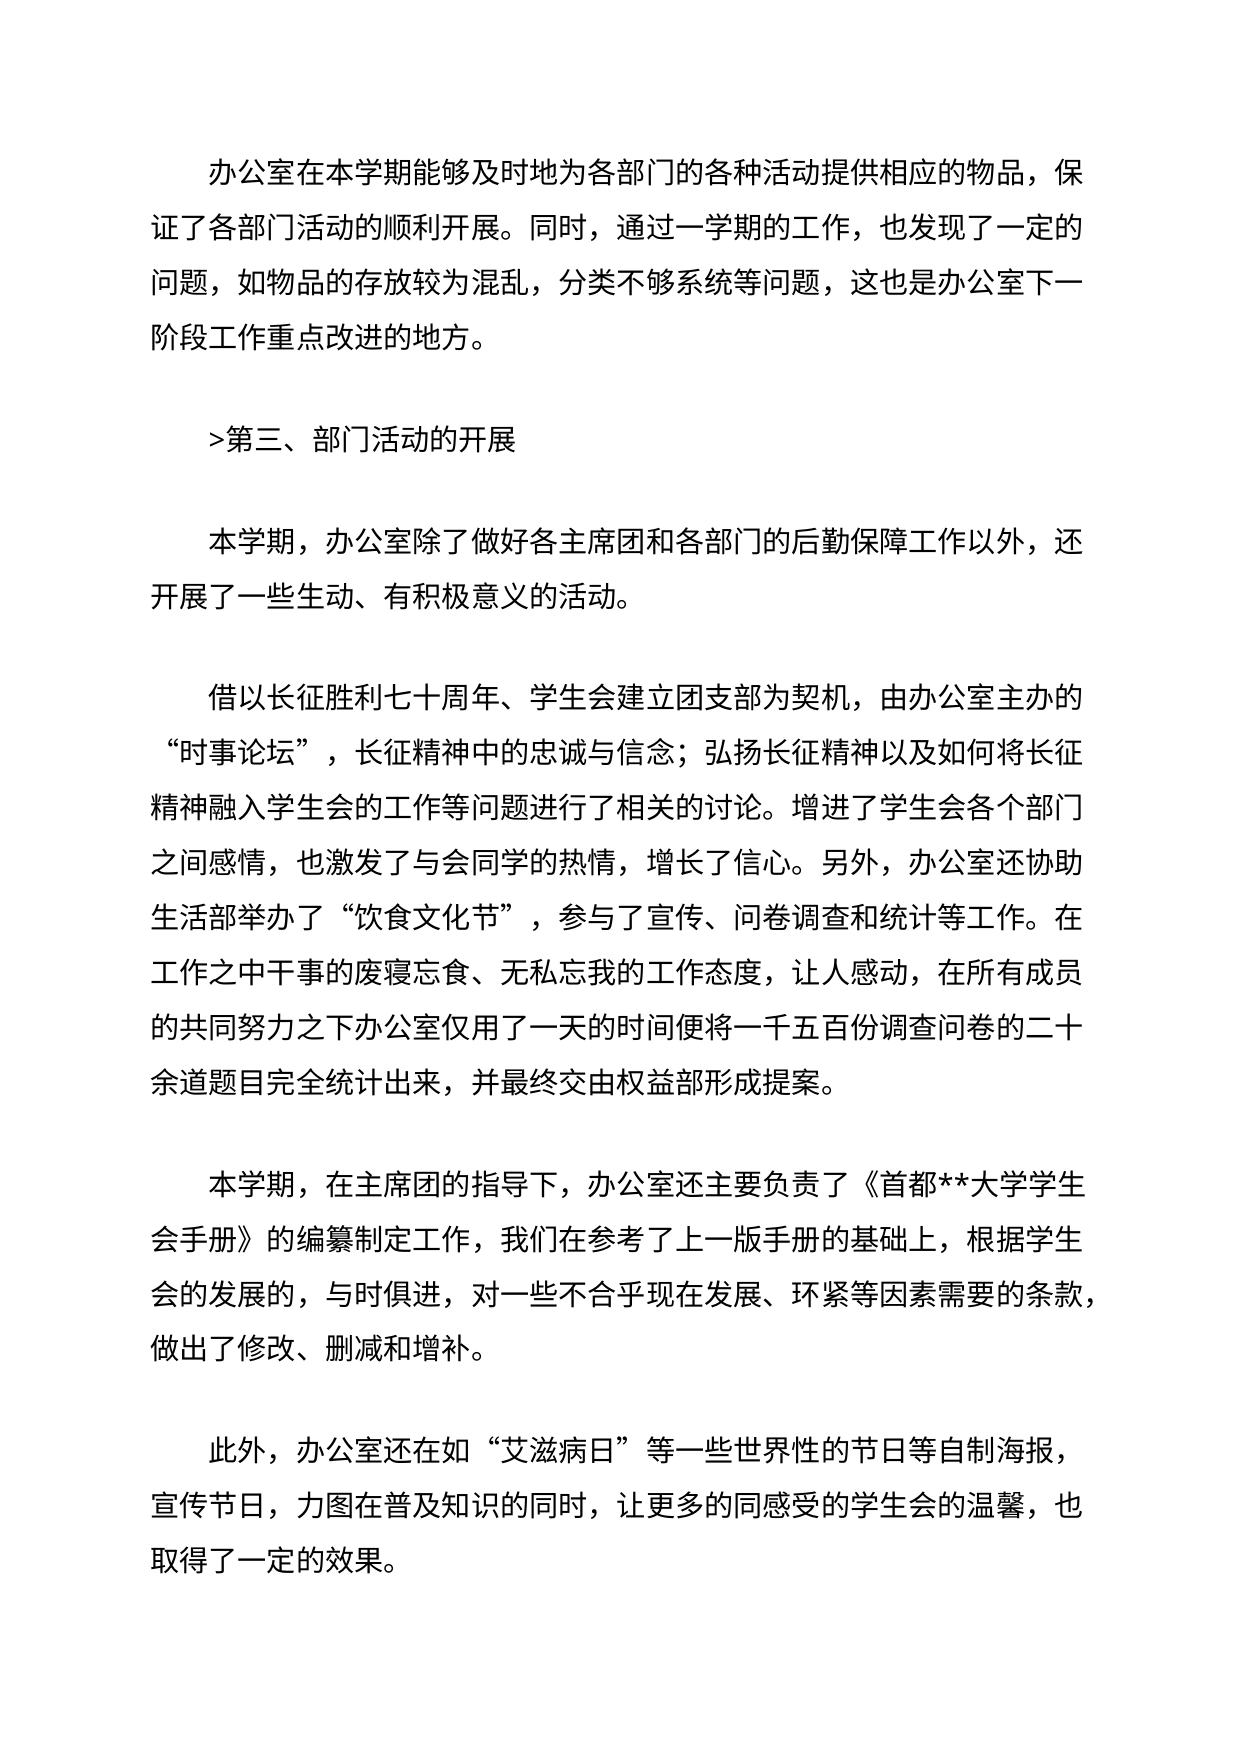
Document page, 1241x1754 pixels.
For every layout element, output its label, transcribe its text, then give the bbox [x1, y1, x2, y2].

text 本学期，在主席团的指导下，办公室还主要负责了《首都**大学学生会手册》的编纂制定工作，我们在参考了上一版手册的基础上，根据学生会的发展的，与时俱进，对一些不合乎现在发展、环紧等因素需要的条款，做出了修改、删减和增补。 [150, 1161, 1090, 1368]
text 借以长征胜利七十周年、学生会建立团支部为契机，由办公室主办的“时事论坛”，长征精神中的忠诚与信念；弘扬长征精神以及如何将长征精神融入学生会的工作等问题进行了相关的讨论。增进了学生会各个部门之间感情，也激发了与会同学的热情，增长了信心。另外，办公室还协助生活部举办了“饮食文化节”，参与了宣传、问卷调查和统计等工作。在工作之中干事的废寝忘食、无私忘我的工作态度，让人感动，在所有成员的共同努力之下办公室仅用了一天的时间便将一千五百份调查问卷的二十余道题目完全统计出来，并最终交由权益部形成提案。 [150, 675, 1090, 1102]
text 办公室在本学期能够及时地为各部门的各种活动提供相应的物品，保证了各部门活动的顺利开展。同时，通过一学期的工作，也发现了一定的问题，如物品的存放较为混乱，分类不够系统等问题，这也是办公室下一阶段工作重点改进的地方。 [150, 150, 1090, 357]
text 此外，办公室还在如“艾滋病日”等一些世界性的节日等自制海报，宣传节日，力图在普及知识的同时，让更多的同感受的学生会的温馨，也取得了一定的效果。 [150, 1428, 1090, 1580]
text 本学期，办公室除了做好各主席团和各部门的后勤保障工作以外，还开展了一些生动、有积极意义的活动。 [150, 518, 1090, 616]
text >第三、部门活动的开展 [150, 416, 1090, 459]
